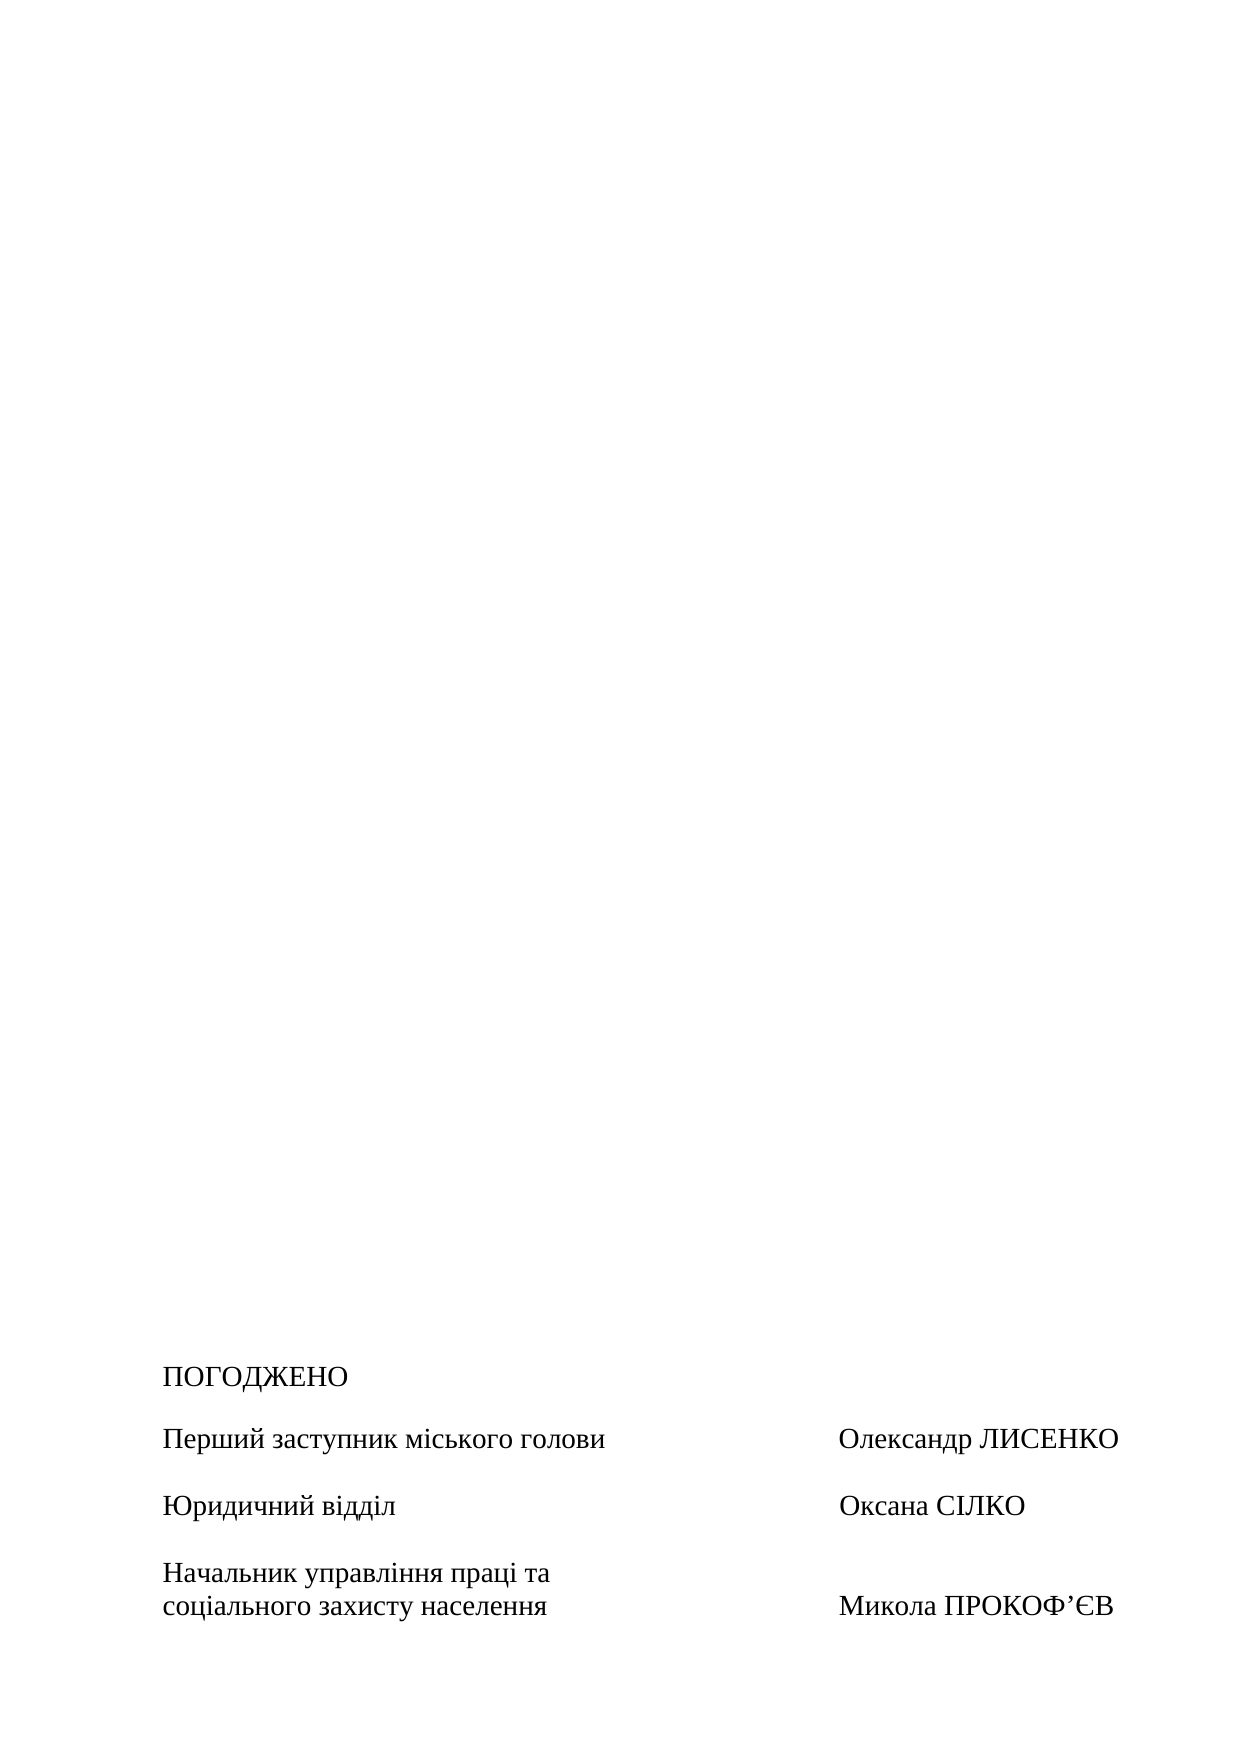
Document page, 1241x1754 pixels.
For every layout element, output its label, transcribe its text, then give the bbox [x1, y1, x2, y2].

text Юридичний відділ Оксана СІЛКО [162, 1488, 1181, 1521]
text Начальник управління праці та [162, 1555, 1181, 1588]
text Перший заступник міського голови Олександр ЛИСЕНКО [162, 1421, 1181, 1454]
text ПОГОДЖЕНО [162, 1359, 1181, 1393]
text соціального захисту населення Микола ПРОКОФ’ЄВ [162, 1588, 1181, 1622]
